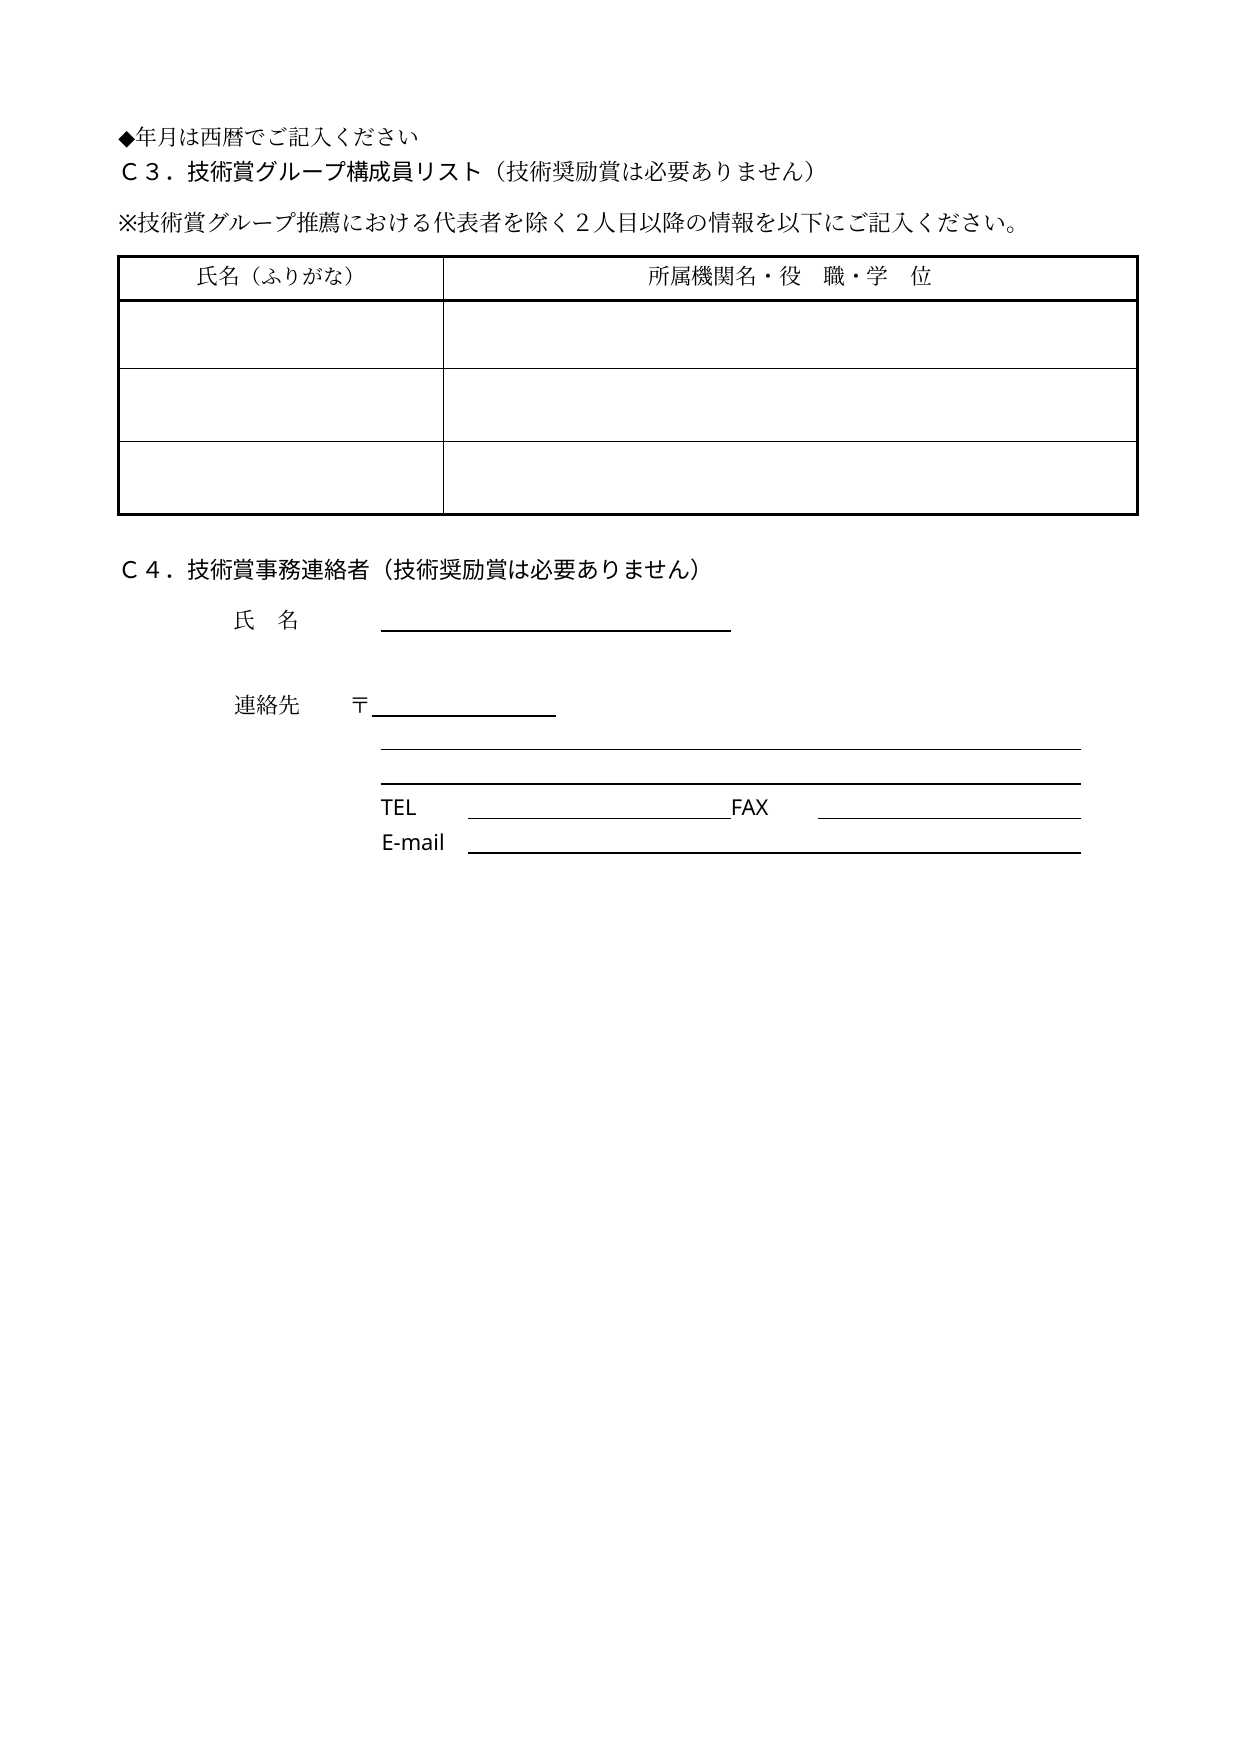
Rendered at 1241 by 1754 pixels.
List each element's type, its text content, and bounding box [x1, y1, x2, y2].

table_header 所属機関名・役 職・学 位 [444, 258, 1136, 299]
table_header 氏名（ふりがな） [120, 258, 443, 299]
text 氏 名 [118, 602, 1122, 636]
text Ｃ３．技術賞グループ構成員リスト（技術奨励賞は必要ありません） [118, 153, 1122, 187]
text Ｃ４．技術賞事務連絡者（技術奨励賞は必要ありません） [118, 551, 1122, 585]
table_cell [120, 442, 443, 513]
text 連絡先 〒 [234, 687, 1122, 721]
table_cell [444, 442, 1136, 513]
text E-mail [338, 824, 1122, 859]
table_cell [120, 369, 443, 441]
table_cell [120, 302, 443, 368]
text TEL FAX [118, 756, 1122, 824]
table_cell [444, 369, 1136, 441]
text ◆年月は西暦でご記入ください [118, 118, 1122, 153]
table_cell [444, 302, 1136, 368]
text ※技術賞グループ推薦における代表者を除く２人目以降の情報を以下にご記入ください。 [118, 204, 1122, 238]
